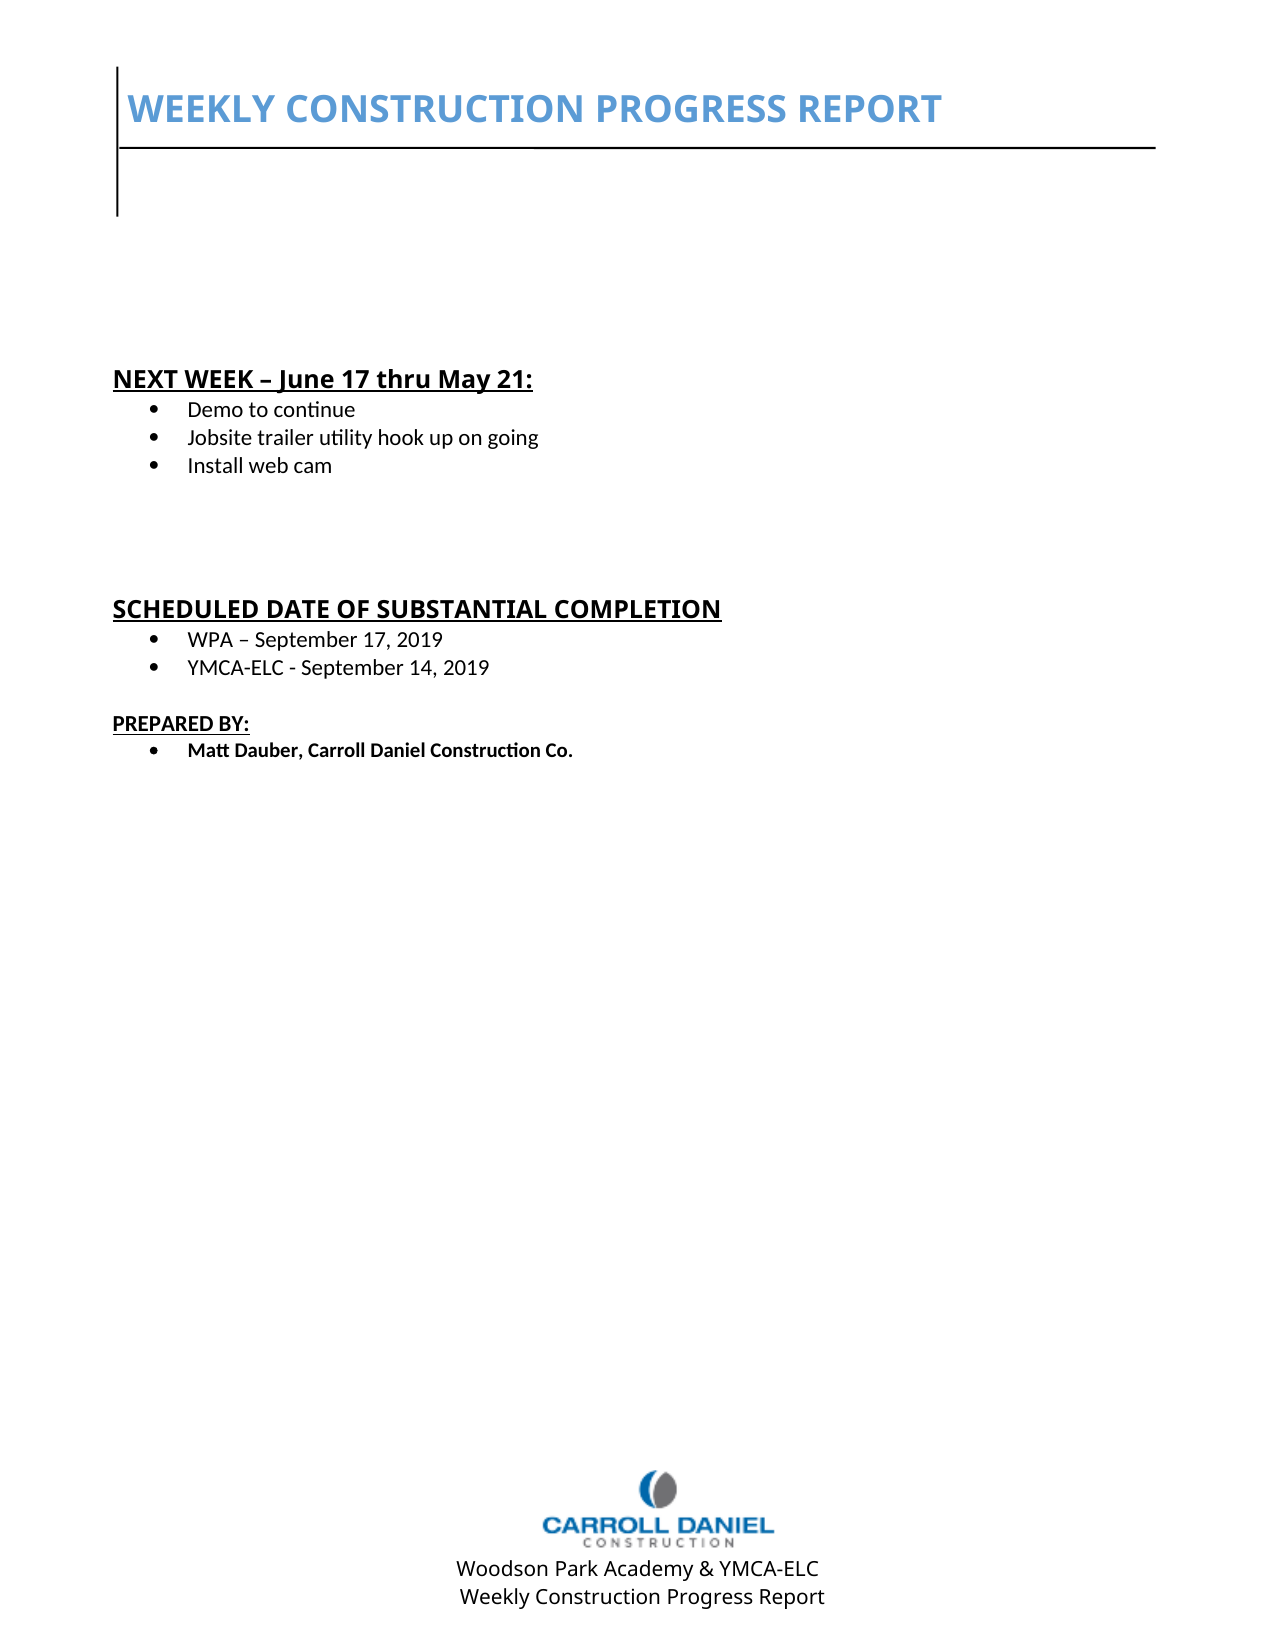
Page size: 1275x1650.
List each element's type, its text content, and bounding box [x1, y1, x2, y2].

list YMCA-ELC - September 14, 2019 [150, 653, 1172, 682]
list Jobsite trailer utility hook up on going [150, 423, 1172, 451]
list Demo to continue [150, 395, 1172, 423]
list Install web cam [150, 451, 1172, 479]
list WPA – September 17, 2019 [150, 626, 1172, 653]
text SCHEDULED DATE OF SUBSTANTIAL COMPLETION [112, 591, 1172, 626]
text PREPARED BY: [112, 709, 1172, 738]
list Matt Dauber, Carroll Daniel Construction Co. [150, 738, 1172, 763]
text NEXT WEEK – June 17 thru May 21: [112, 361, 1172, 395]
picture [526, 1458, 787, 1554]
